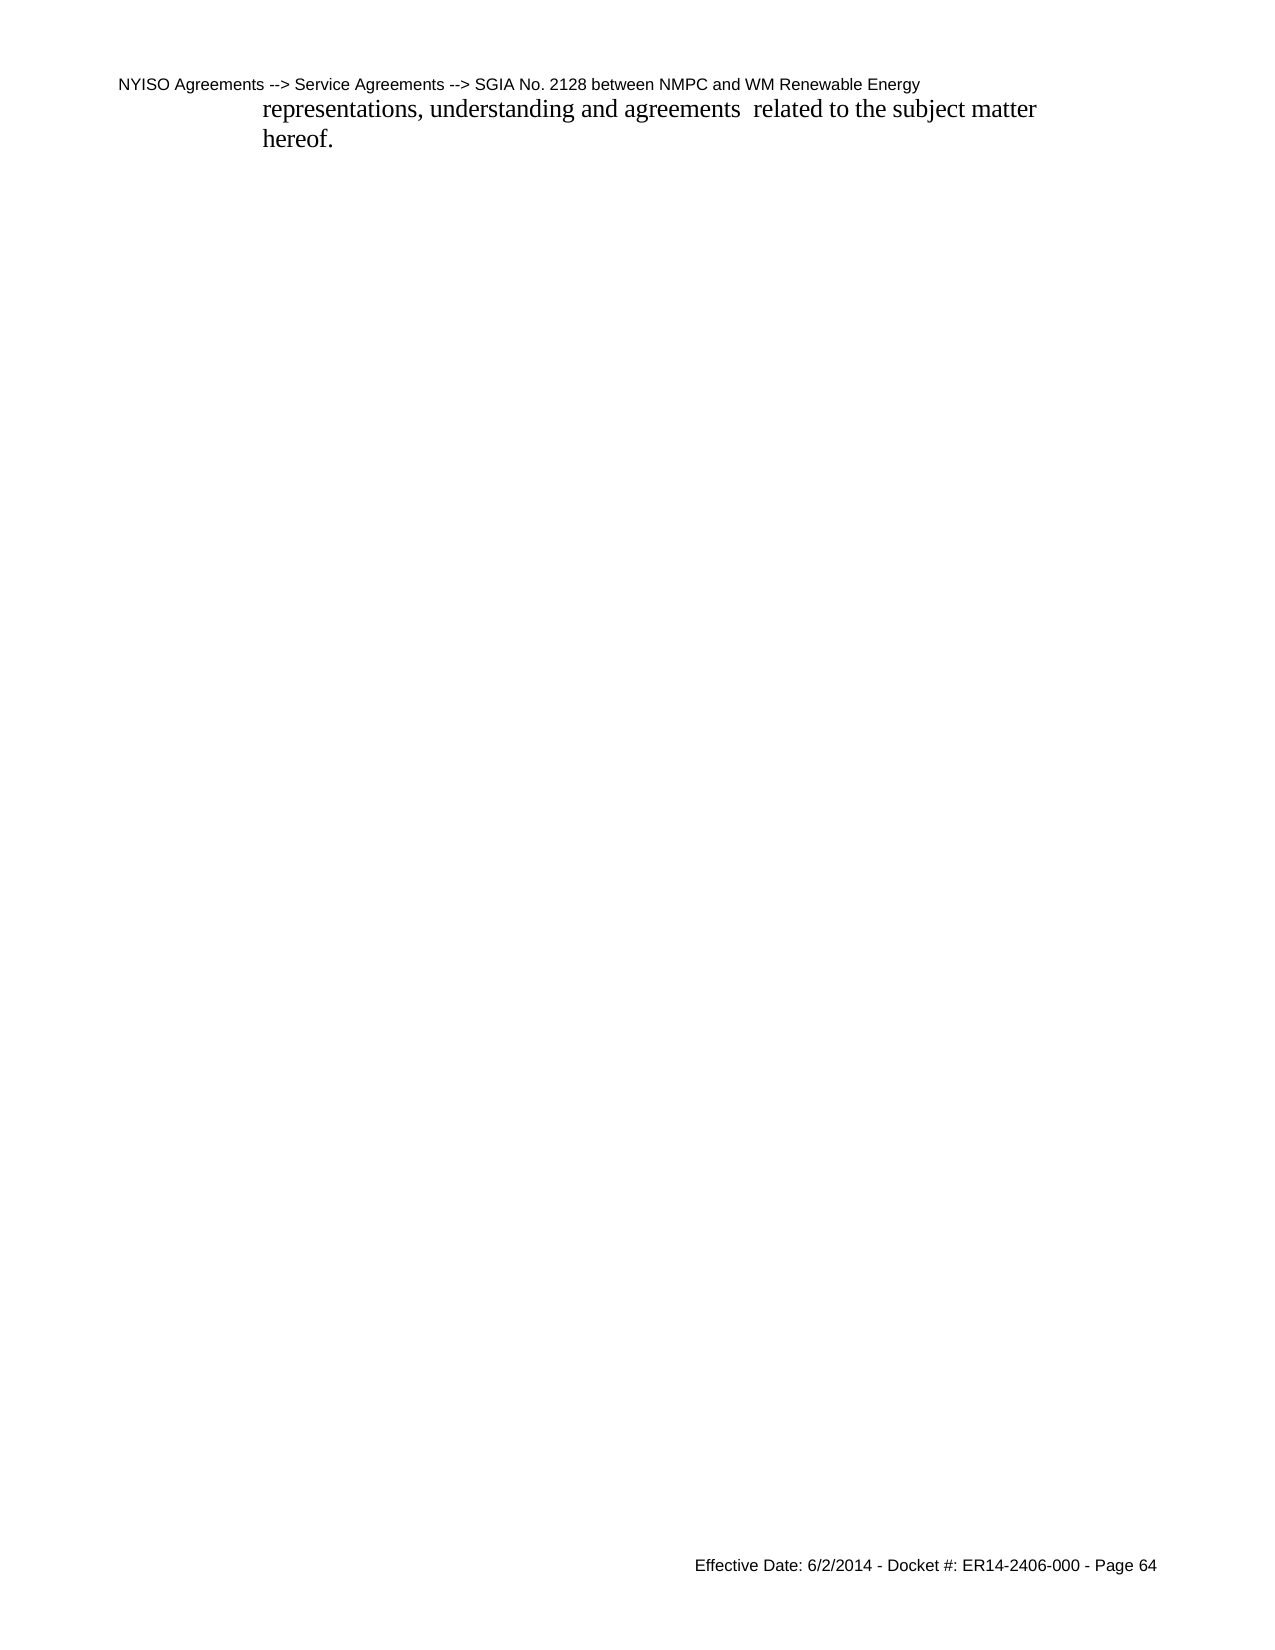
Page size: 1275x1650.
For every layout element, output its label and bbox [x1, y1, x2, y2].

text [225, 94, 1143, 154]
